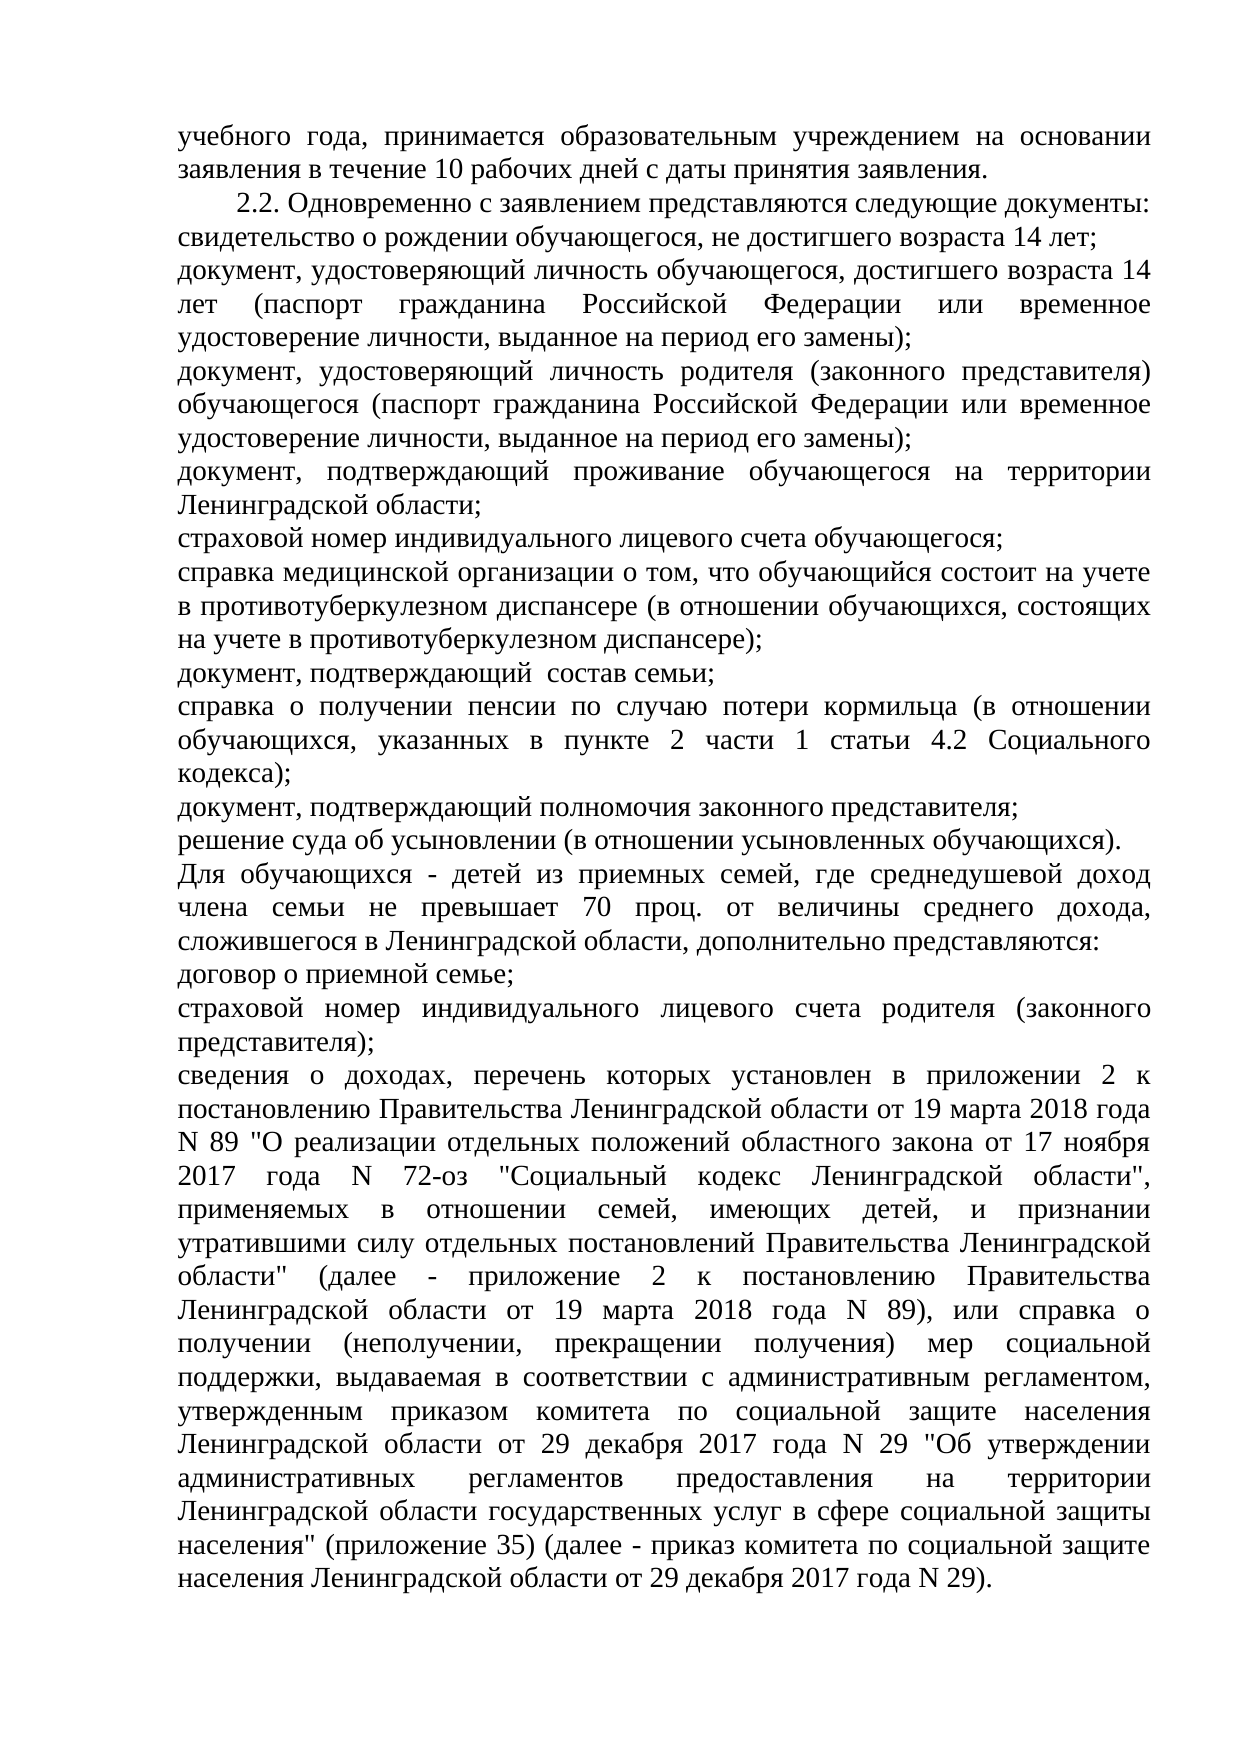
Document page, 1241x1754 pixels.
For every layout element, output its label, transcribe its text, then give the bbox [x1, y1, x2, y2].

text страховой номер индивидуального лицевого счета родителя (законного представителя); [177, 990, 1152, 1057]
text справка медицинской организации о том, что обучающийся состоит на учете в противотуберкулезном диспансере (в отношении обучающихся, состоящих на учете в противотуберкулезном диспансере); [177, 554, 1152, 655]
text договор о приемной семье; [177, 957, 1152, 990]
text решение суда об усыновлении (в отношении усыновленных обучающихся). [177, 822, 1152, 856]
text сведения о доходах, перечень которых установлен в приложении 2 к постановлению Правительства Ленинградской области от 19 марта 2018 года N 89 "О реализации отдельных положений областного закона от 17 ноября 2017 года N 72-оз "Социальный кодекс Ленинградской области", применяемых в отношении семей, имеющих детей, и признании утратившими силу отдельных постановлений Правительства Ленинградской области" (далее - приложение 2 к постановлению Правительства Ленинградской области от 19 марта 2018 года N 89), или справка о получении (неполучении, прекращении получения) мер социальной поддержки, выдаваемая в соответствии с административным регламентом, утвержденным приказом комитета по социальной защите населения Ленинградской области от 29 декабря 2017 года N 29 "Об утверждении административных регламентов предоставления на территории Ленинградской области государственных услуг в сфере социальной защиты населения" (приложение 35) (далее - приказ комитета по социальной защите населения Ленинградской области от 29 декабря 2017 года N 29). [177, 1057, 1152, 1594]
text документ, подтверждающий проживание обучающегося на территории Ленинградской области; [177, 453, 1152, 521]
text документ, удостоверяющий личность родителя (законного представителя) обучающегося (паспорт гражданина Российской Федерации или временное удостоверение личности, выданное на период его замены); [177, 353, 1152, 453]
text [177, 118, 1152, 185]
text Для обучающихся - детей из приемных семей, где среднедушевой доход члена семьи не превышает 70 проц. от величины среднего дохода, сложившегося в Ленинградской области, дополнительно представляются: [177, 856, 1152, 957]
text 2.2. Одновременно с заявлением представляются следующие документы: [177, 185, 1152, 219]
text страховой номер индивидуального лицевого счета обучающегося; [177, 521, 1152, 554]
text свидетельство о рождении обучающегося, не достигшего возраста 14 лет; [177, 219, 1152, 252]
text справка о получении пенсии по случаю потери кормильца (в отношении обучающихся, указанных в пункте 2 части 1 статьи 4.2 Социального кодекса); [177, 688, 1152, 789]
text документ, подтверждающий полномочия законного представителя; [177, 789, 1152, 822]
text документ, подтверждающий состав семьи; [177, 655, 1152, 688]
text документ, удостоверяющий личность обучающегося, достигшего возраста 14 лет (паспорт гражданина Российской Федерации или временное удостоверение личности, выданное на период его замены); [177, 252, 1152, 353]
